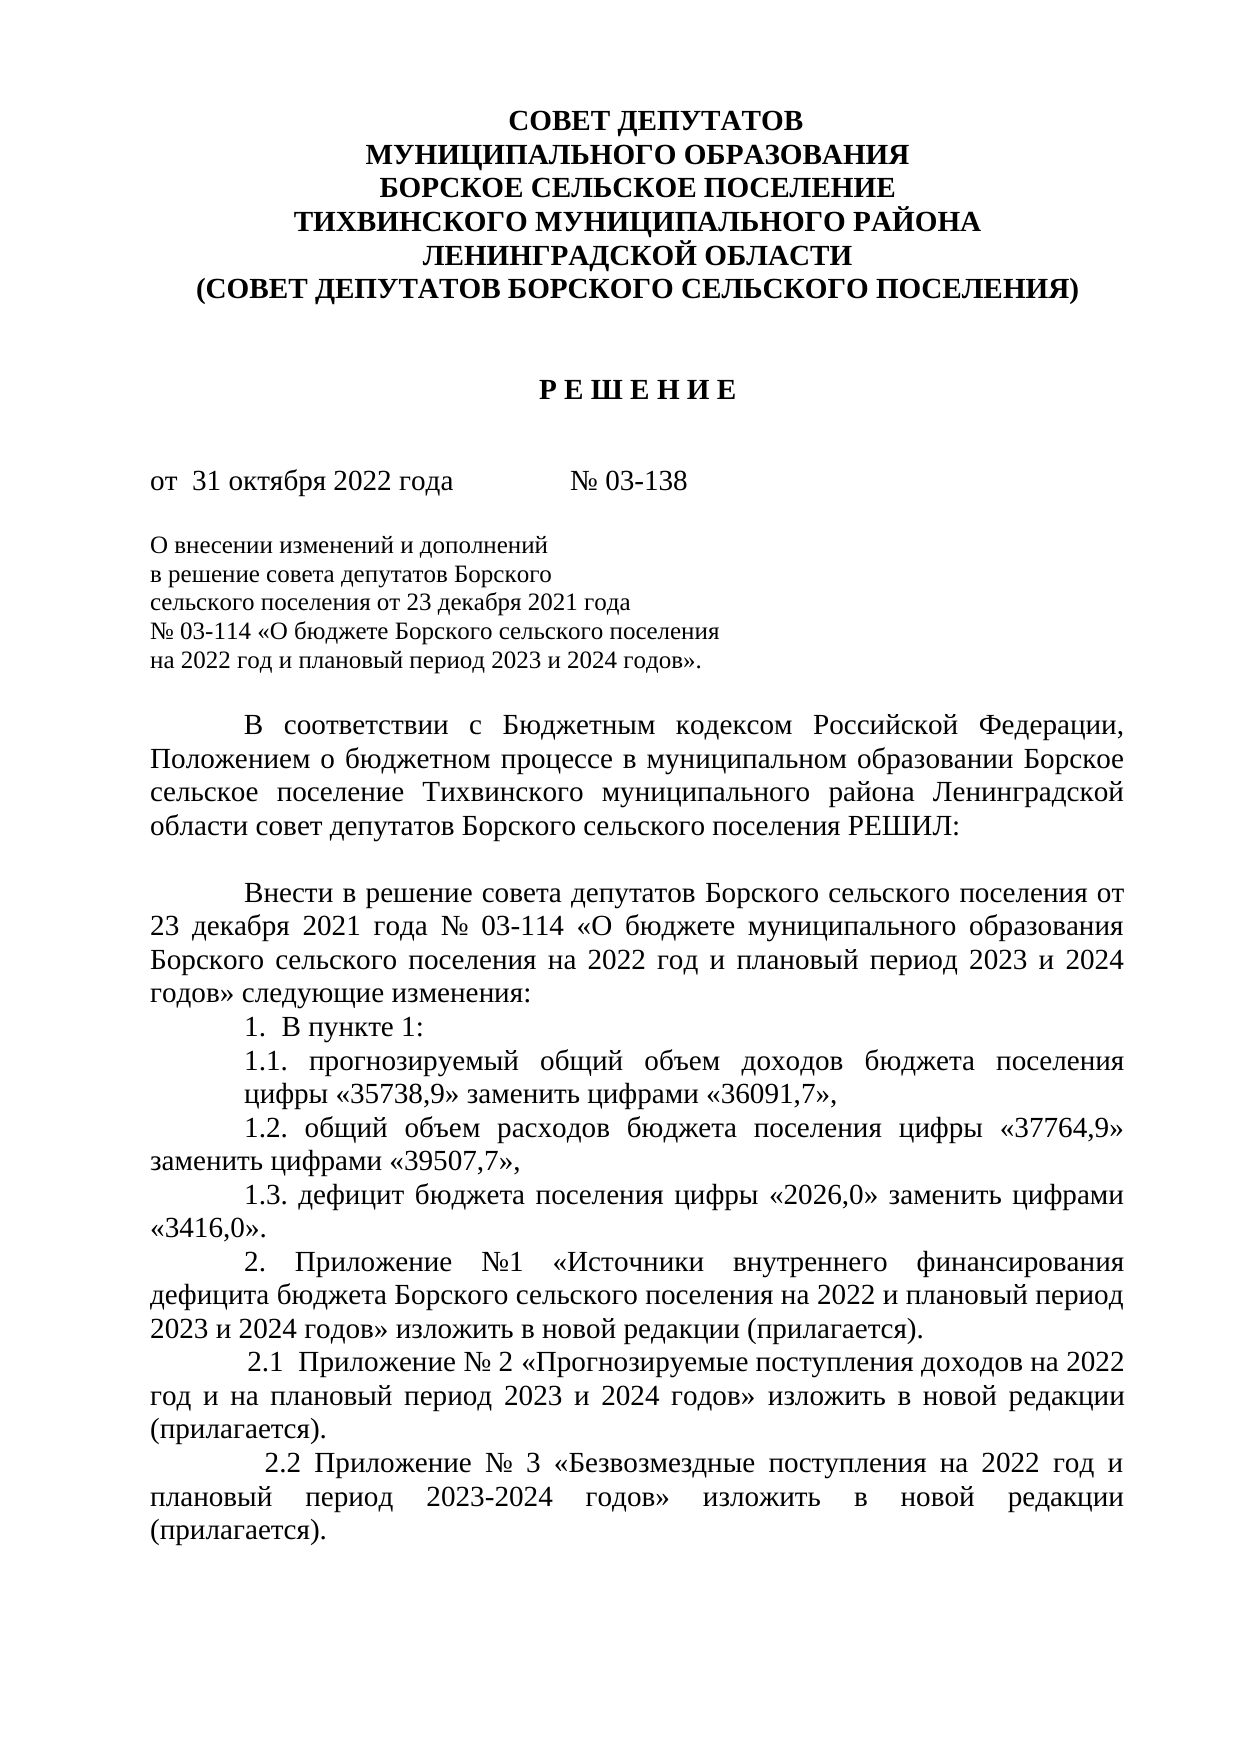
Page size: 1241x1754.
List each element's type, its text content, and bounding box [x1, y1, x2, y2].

text 1.2. общий объем расходов бюджета поселения цифры «37764,9» заменить цифрами «39507,7», [150, 1110, 1125, 1177]
text на 2022 год и плановый период 2023 и 2024 годов». [150, 645, 1125, 674]
title ТИХВИНСКОГО МУНИЦИПАЛЬНОГО РАЙОНА [150, 204, 1125, 238]
text 2. Приложение №1 «Источники внутреннего финансирования дефицита бюджета Борского сельского поселения на 2022 и плановый период 2023 и 2024 годов» изложить в новой редакции (прилагается). [150, 1244, 1125, 1344]
text № 03-114 «О бюджете Борского сельского поселения [150, 616, 1125, 645]
list В пункте 1: [244, 1009, 1125, 1043]
title (СОВЕТ ДЕПУТАТОВ БОРСКОГО СЕЛЬСКОГО ПОСЕЛЕНИЯ) [150, 271, 1125, 305]
text от 31 октября 2022 года № 03-138 [150, 463, 1125, 496]
title БОРСКОЕ СЕЛЬСКОЕ ПОСЕЛЕНИЕ [150, 171, 1125, 204]
text В соответствии с Бюджетным кодексом Российской Федерации, Положением о бюджетном процессе в муниципальном образовании Борское сельское поселение Тихвинского муниципального района Ленинградской области совет депутатов Борского сельского поселения РЕШИЛ: [150, 707, 1125, 841]
text в решение совета депутатов Борского [150, 559, 1125, 587]
text Внести в решение совета депутатов Борского сельского поселения от 23 декабря 2021 года № 03-114 «О бюджете муниципального образования Борского сельского поселения на 2022 год и плановый период 2023 и 2024 годов» следующие изменения: [150, 875, 1125, 1009]
text О внесении изменений и дополнений [150, 530, 1125, 559]
text 2.2 Приложение № 3 «Безвозмездные поступления на 2022 год и плановый период 2023-2024 годов» изложить в новой редакции (прилагается). [150, 1445, 1125, 1546]
text сельского поселения от 23 декабря 2021 года [150, 587, 1125, 616]
title МУНИЦИПАЛЬНОГО ОБРАЗОВАНИЯ [150, 137, 1125, 171]
text 1.3. дефицит бюджета поселения цифры «2026,0» заменить цифрами «3416,0». [150, 1177, 1125, 1244]
text 1.1. прогнозируемый общий объем доходов бюджета поселения цифры «35738,9» заменить цифрами «36091,7», [244, 1043, 1125, 1110]
subtitle СОВЕТ ДЕПУТАТОВ [150, 103, 1125, 137]
text 2.1 Приложение № 2 «Прогнозируемые поступления доходов на 2022 год и на плановый период 2023 и 2024 годов» изложить в новой редакции (прилагается). [150, 1344, 1125, 1445]
subtitle Р Е Ш Е Н И Е [150, 372, 1125, 405]
title ЛЕНИНГРАДСКОЙ ОБЛАСТИ [150, 238, 1125, 271]
